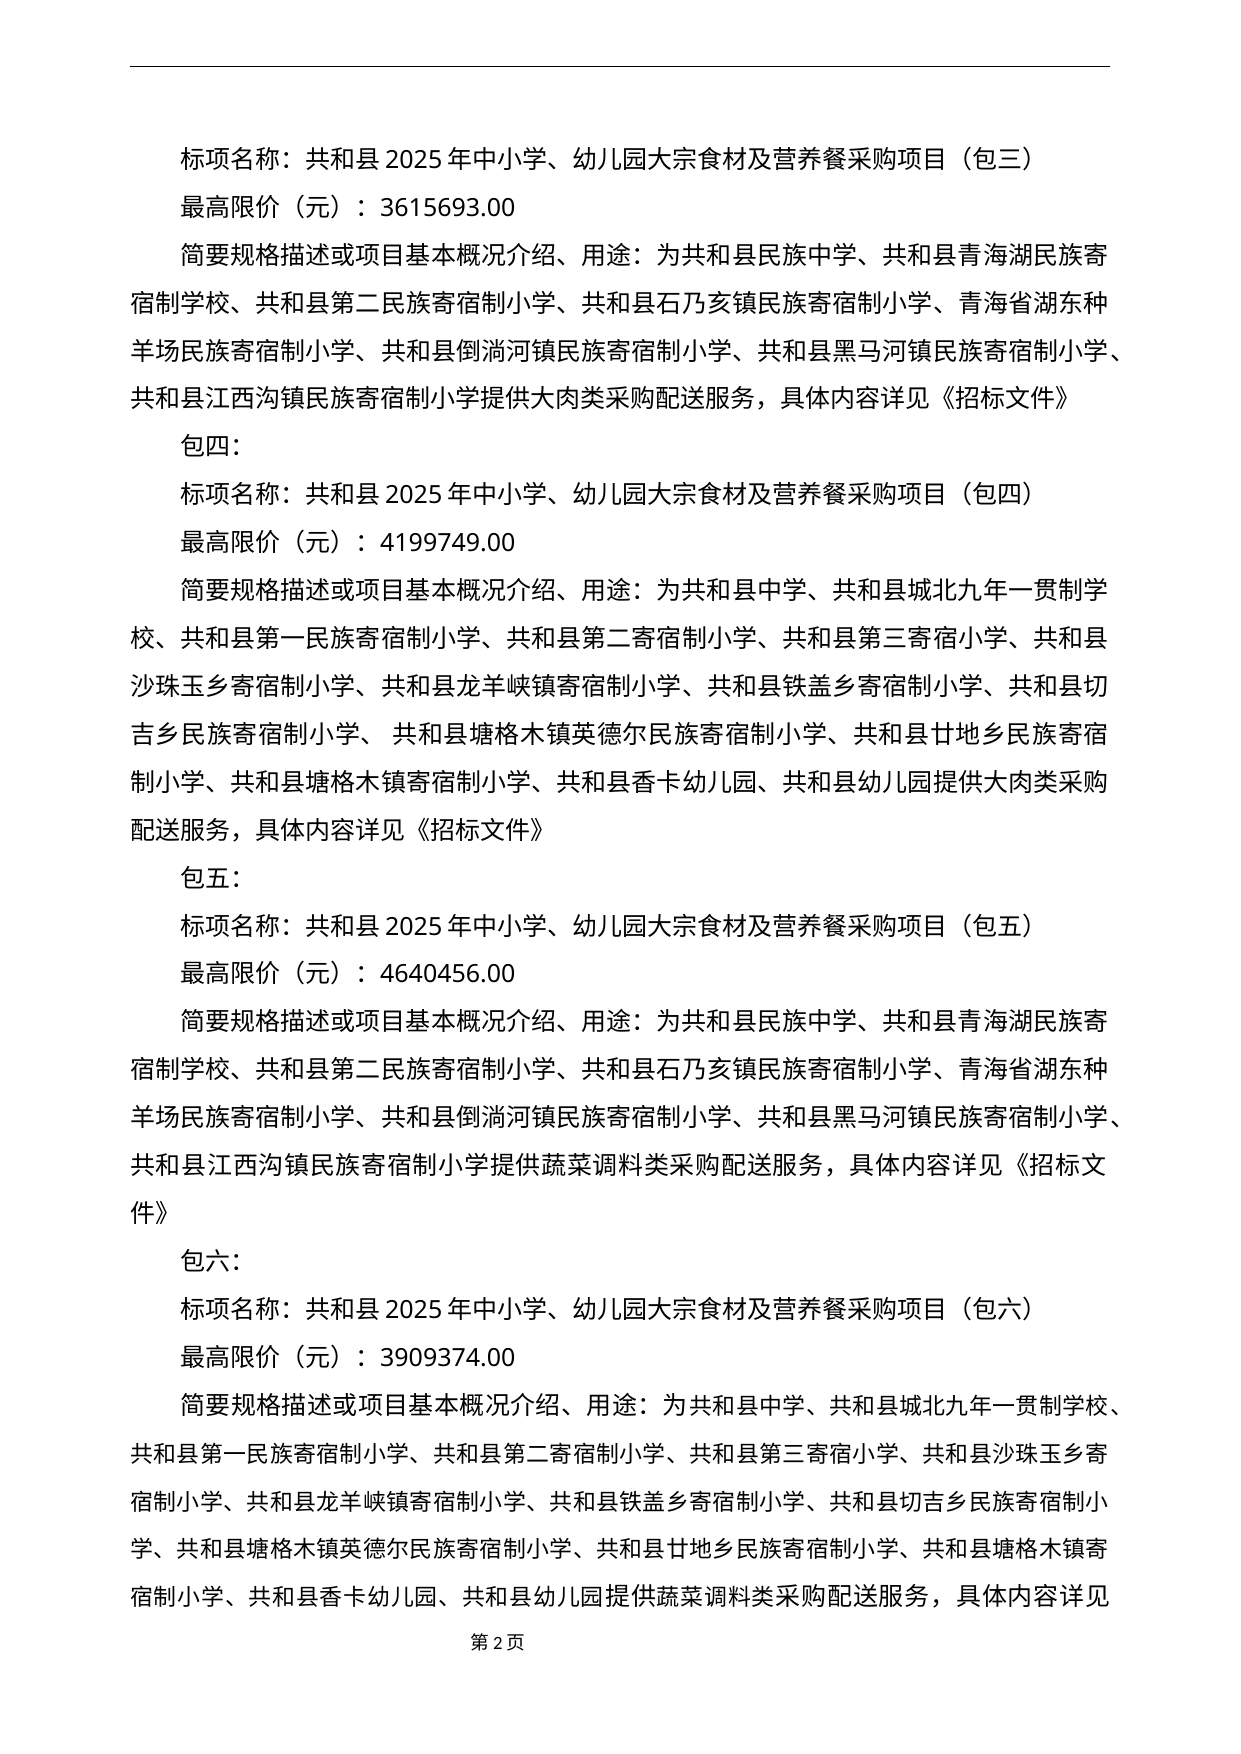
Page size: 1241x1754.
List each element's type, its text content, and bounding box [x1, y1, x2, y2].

text 最高限价（元）：4640456.00 [130, 944, 1110, 992]
text 包四： [130, 417, 1110, 465]
text 标项名称：共和县2025年中小学、幼儿园大宗食材及营养餐采购项目（包六） [130, 1280, 1110, 1328]
text 简要规格描述或项目基本概况介绍、用途：为共和县民族中学、共和县青海湖民族寄宿制学校、共和县第二民族寄宿制小学、共和县石乃亥镇民族寄宿制小学、青海省湖东种羊场民族寄宿制小学、共和县倒淌河镇民族寄宿制小学、共和县黑马河镇民族寄宿制小学、共和县江西沟镇民族寄宿制小学提供大肉类采购配送服务，具体内容详见《招标文件》 [130, 226, 1110, 417]
text 包六： [130, 1232, 1110, 1280]
text 标项名称：共和县2025年中小学、幼儿园大宗食材及营养餐采购项目（包三） [130, 130, 1110, 178]
text 最高限价（元）：4199749.00 [130, 513, 1110, 561]
text 简要规格描述或项目基本概况介绍、用途：为共和县民族中学、共和县青海湖民族寄宿制学校、共和县第二民族寄宿制小学、共和县石乃亥镇民族寄宿制小学、青海省湖东种羊场民族寄宿制小学、共和县倒淌河镇民族寄宿制小学、共和县黑马河镇民族寄宿制小学、共和县江西沟镇民族寄宿制小学提供蔬菜调料类采购配送服务，具体内容详见《招标文件》 [130, 992, 1110, 1232]
text 包五： [130, 849, 1110, 897]
text 标项名称：共和县2025年中小学、幼儿园大宗食材及营养餐采购项目（包四） [130, 465, 1110, 513]
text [130, 1376, 1110, 1615]
text 标项名称：共和县2025年中小学、幼儿园大宗食材及营养餐采购项目（包五） [130, 897, 1110, 944]
text 最高限价（元）：3615693.00 [130, 178, 1110, 226]
text 简要规格描述或项目基本概况介绍、用途：为共和县中学、共和县城北九年一贯制学校、共和县第一民族寄宿制小学、共和县第二寄宿制小学、共和县第三寄宿小学、共和县沙珠玉乡寄宿制小学、共和县龙羊峡镇寄宿制小学、共和县铁盖乡寄宿制小学、共和县切吉乡民族寄宿制小学、 共和县塘格木镇英德尔民族寄宿制小学、共和县廿地乡民族寄宿制小学、共和县塘格木镇寄宿制小学、共和县香卡幼儿园、共和县幼儿园提供大肉类采购配送服务，具体内容详见《招标文件》 [130, 561, 1110, 849]
text 最高限价（元）：3909374.00 [130, 1328, 1110, 1376]
